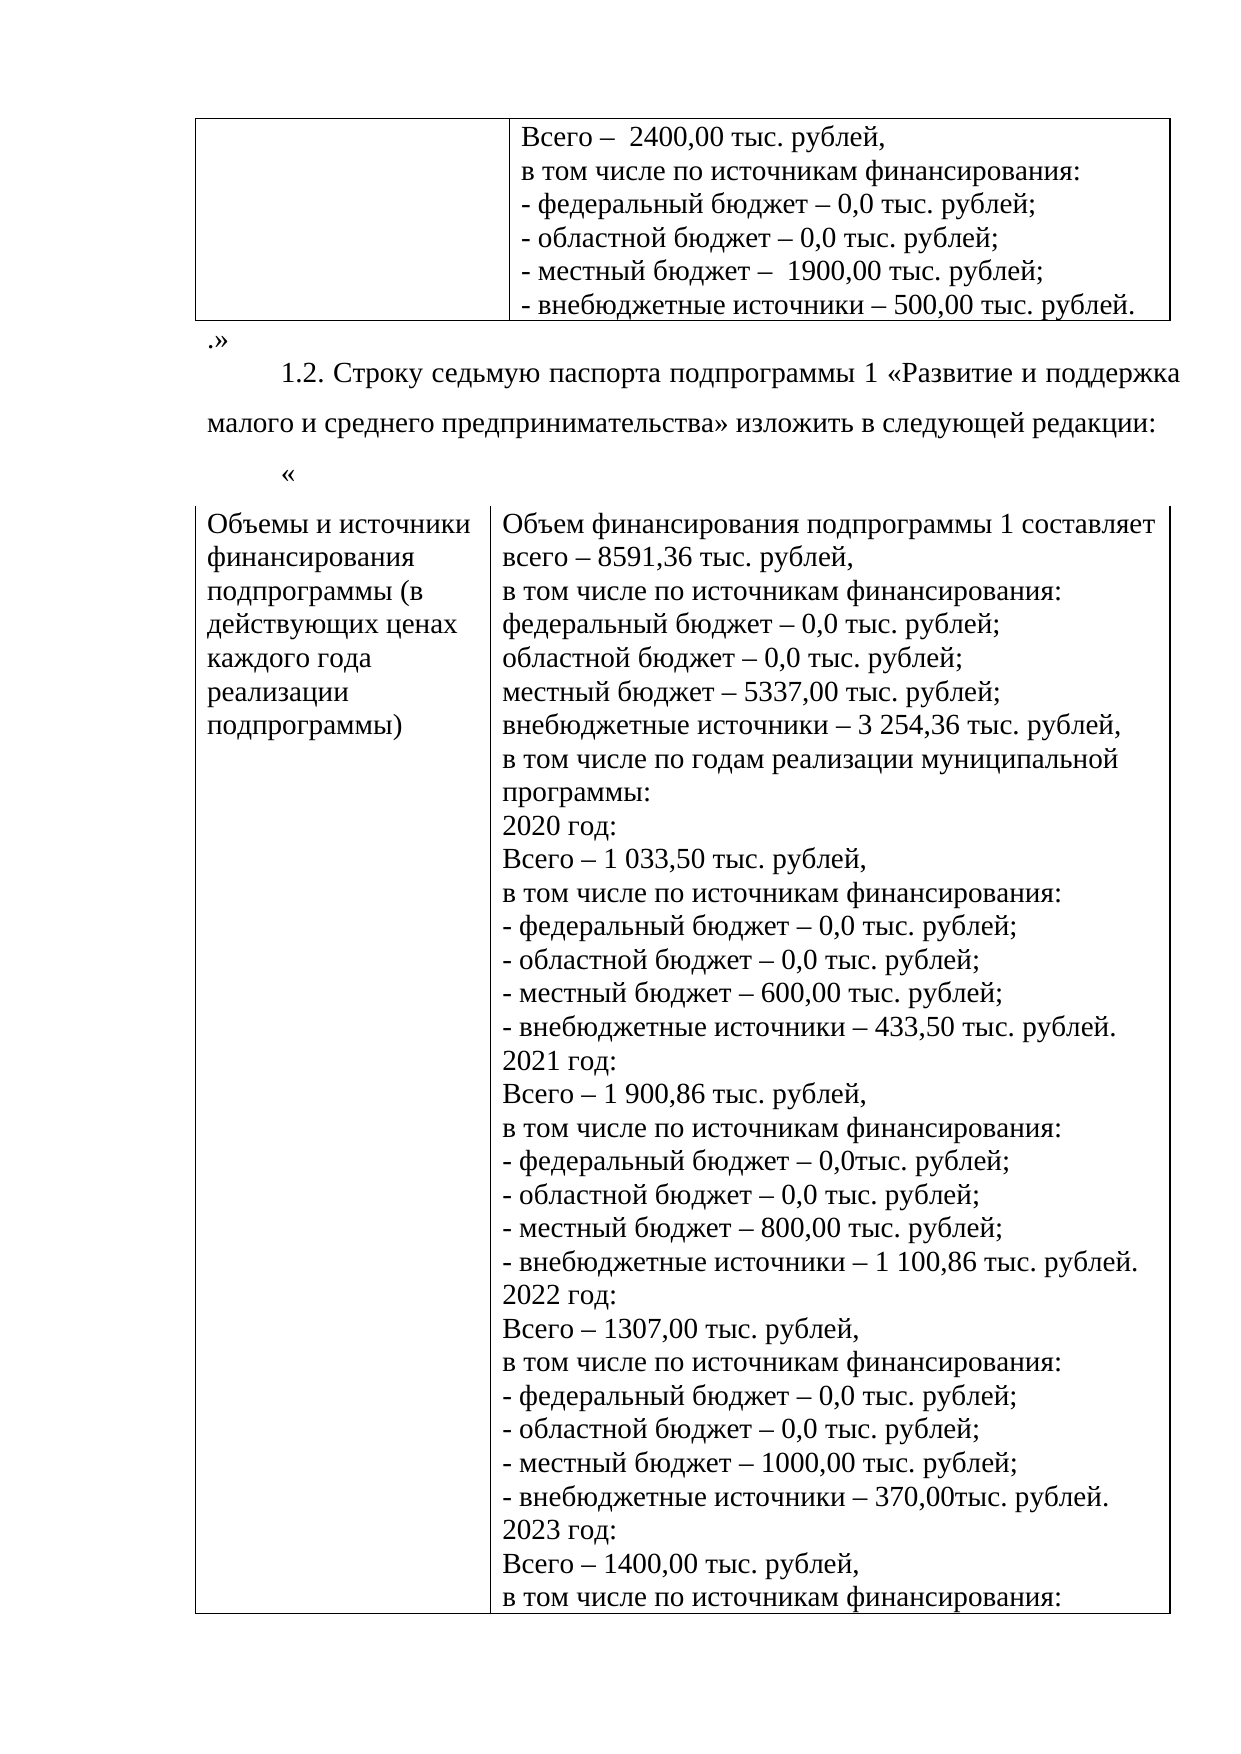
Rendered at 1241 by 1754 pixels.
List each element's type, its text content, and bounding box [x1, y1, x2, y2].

text .» [207, 321, 1181, 355]
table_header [196, 506, 490, 1613]
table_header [510, 119, 1169, 320]
text 1.2. Строку седьмую паспорта подпрограммы 1 «Развитие и поддержка малого и среднего предпринимательства» изложить в следующей редакции: [207, 355, 1181, 439]
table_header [491, 506, 1169, 1613]
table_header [196, 119, 509, 320]
text « [207, 456, 1181, 489]
